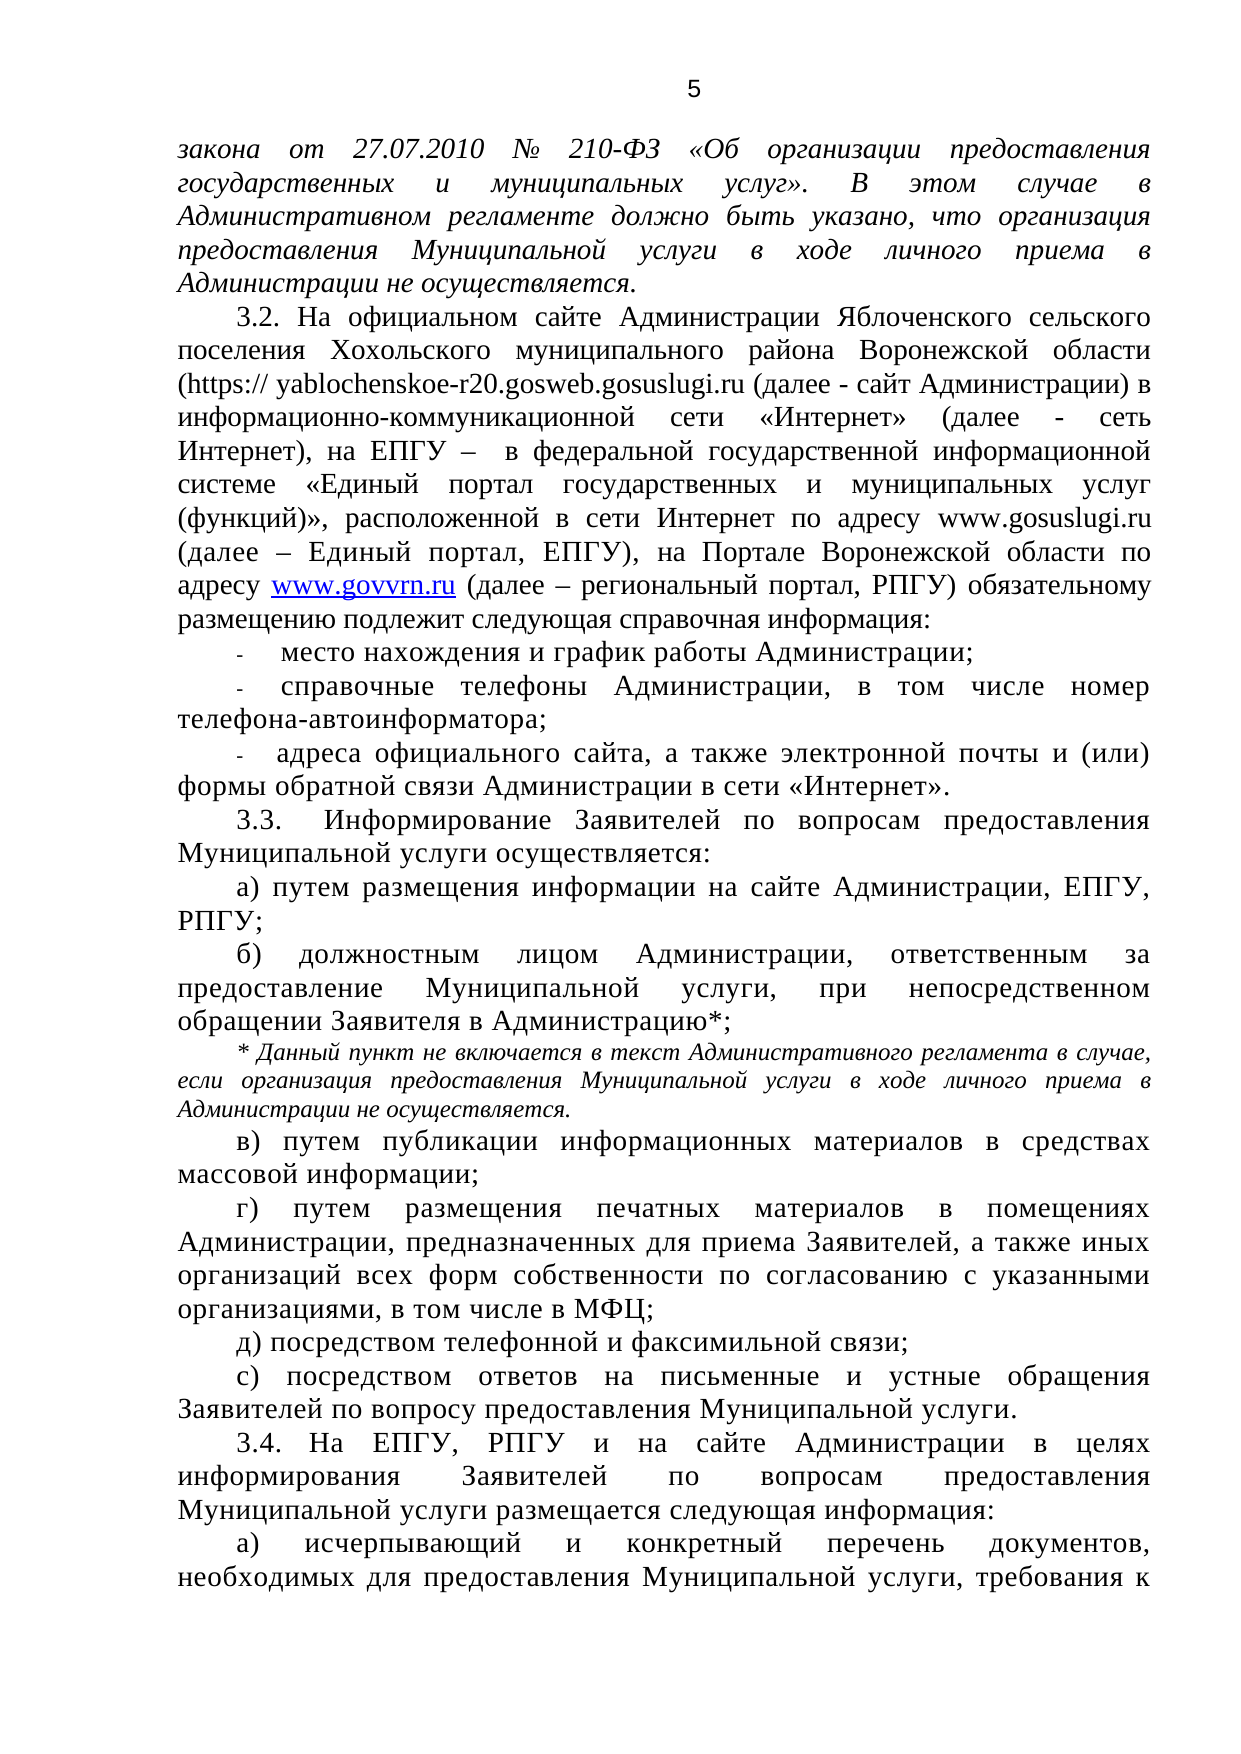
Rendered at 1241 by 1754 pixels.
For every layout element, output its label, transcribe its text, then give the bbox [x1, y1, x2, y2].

text с) посредством ответов на письменные и устные обращения Заявителей по вопросу предоставления Муниципальной услуги. [177, 1358, 1152, 1425]
text в) путем публикации информационных материалов в средствах массовой информации; [177, 1123, 1152, 1190]
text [177, 1526, 1152, 1593]
text г) путем размещения печатных материалов в помещениях Администрации, предназначенных для приема Заявителей, а также иных организаций всех форм собственности по согласованию с указанными организациями, в том числе в МФЦ; [177, 1190, 1152, 1324]
text д) посредством телефонной и факсимильной связи; [177, 1324, 1152, 1358]
list Информирование Заявителей по вопросам предоставления Муниципальной услуги осуществляется: [177, 802, 1152, 869]
list На ЕПГУ, РПГУ и на сайте Администрации в целях информирования Заявителей по вопросам предоставления Муниципальной услуги размещается следующая информация: [177, 1425, 1152, 1526]
text 3.2. На официальном сайте Администрации Яблоченского сельского поселения Хохольского муниципального района Воронежской области (https:// yablochenskoe-r20.gosweb.gosuslugi.ru (далее - сайт Администрации) в информационно-коммуникационной сети «Интернет» (далее - сеть Интернет), на ЕПГУ – в федеральной государственной информационной системе «Единый портал государственных и муниципальных услуг (функций)», расположенной в сети Интернет по адресу www.gosuslugi.ru (далее – Единый портал, ЕПГУ), на Портале Воронежской области по адресу www.govvrn.ru (далее – региональный портал, РПГУ) обязательному размещению подлежит следующая справочная информация: [177, 299, 1152, 634]
list место нахождения и график работы Администрации; [177, 634, 1152, 668]
list справочные телефоны Администрации, в том числе номер телефона-автоинформатора; [177, 668, 1152, 735]
text б) должностным лицом Администрации, ответственным за предоставление Муниципальной услуги, при непосредственном обращении Заявителя в Администрацию*; [177, 936, 1152, 1037]
text * Данный пункт не включается в текст Административного регламента в случае, если организация предоставления Муниципальной услуги в ходе личного приема в Администрации не осуществляется. [177, 1037, 1152, 1123]
text а) путем размещения информации на сайте Администрации, ЕПГУ, РПГУ; [177, 869, 1152, 936]
list адреса официального сайта, а также электронной почты и (или) формы обратной связи Администрации в сети «Интернет». [177, 735, 1152, 802]
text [177, 131, 1152, 299]
